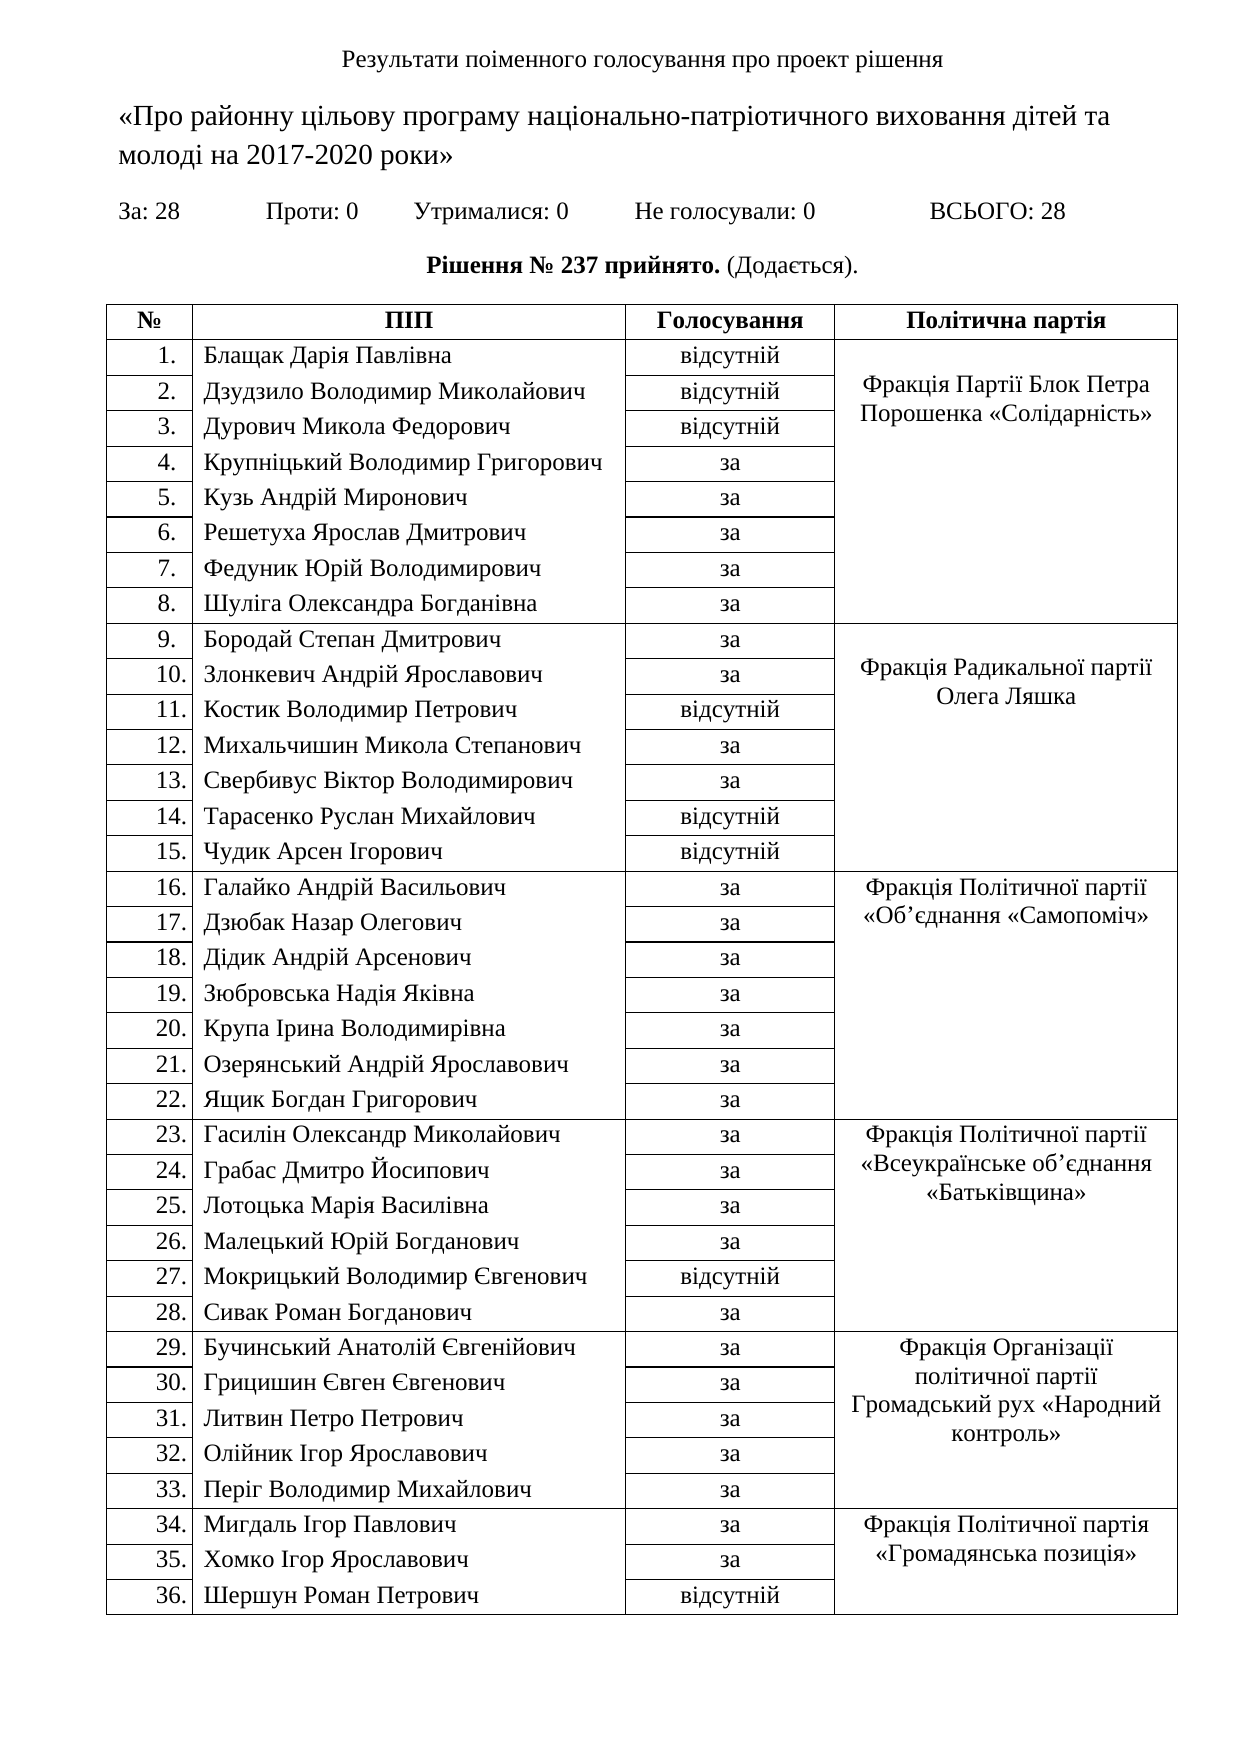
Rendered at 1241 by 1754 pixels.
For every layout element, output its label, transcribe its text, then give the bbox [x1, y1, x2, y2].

table_cell за [626, 1084, 834, 1118]
table_cell [107, 1438, 192, 1473]
table_cell Федуник Юрій Володимирович [193, 552, 625, 587]
table_cell [107, 518, 192, 552]
table_cell відсутній [626, 1580, 834, 1614]
table_cell [107, 376, 192, 410]
table_cell за [626, 1403, 834, 1437]
table_cell Бородай Степан Дмитрович [193, 624, 625, 658]
text «Про районну цільову програму національно-патріотичного виховання дітей та молоді на 2017-2020 роки» [118, 98, 1167, 170]
table_cell Фракція Організації політичної партії Громадський рух «Народний контроль» [835, 1332, 1177, 1508]
table_cell [107, 1403, 192, 1437]
table_cell за [626, 1226, 834, 1260]
table_cell Мигдаль Ігор Павлович [193, 1509, 625, 1543]
table_cell відсутній [626, 1261, 834, 1296]
table_cell [107, 447, 192, 481]
table_cell за [626, 907, 834, 941]
table_cell за [626, 588, 834, 623]
table_cell [107, 695, 192, 729]
table_cell [107, 1084, 192, 1118]
table_cell Ящик Богдан Григорович [193, 1083, 625, 1118]
table_cell за [626, 518, 834, 552]
table_cell Решетуха Ярослав Дмитрович [193, 516, 625, 552]
table_cell [107, 340, 192, 375]
table_cell Костик Володимир Петрович [193, 694, 625, 729]
table_cell Свербивус Віктор Володимирович [193, 764, 625, 800]
table_cell [107, 978, 192, 1012]
table_header Політична партія [835, 305, 1177, 339]
table_cell за [626, 1120, 834, 1154]
table_cell Бучинський Анатолій Євгенійович [193, 1332, 625, 1366]
table_cell Галайко Андрій Васильович [193, 872, 625, 906]
table_cell [107, 411, 192, 446]
text Рішення № 237 прийнято. (Додається). [118, 250, 1167, 279]
table_cell Сивак Роман Богданович [193, 1296, 625, 1331]
table_header ПІП [193, 305, 625, 339]
table_cell Тарасенко Руслан Михайлович [193, 800, 625, 835]
table_cell за [626, 1013, 834, 1048]
table_cell за [626, 872, 834, 906]
table_cell [107, 624, 192, 658]
table_cell [107, 553, 192, 587]
table_cell [107, 659, 192, 693]
table_cell Олійник Ігор Ярославович [193, 1437, 625, 1473]
table_cell за [626, 1332, 834, 1366]
table_cell [107, 1474, 192, 1508]
table_cell [107, 836, 192, 871]
table_cell [107, 801, 192, 835]
table_cell Зюбровська Надія Яківна [193, 977, 625, 1012]
text За: 28 Проти: 0 Утрималися: 0 Не голосували: 0 ВСЬОГО: 28 [118, 196, 1167, 225]
table_cell за [626, 447, 834, 481]
table_cell Грабас Дмитро Йосипович [193, 1154, 625, 1189]
table_cell відсутній [626, 836, 834, 871]
table_cell [107, 1297, 192, 1331]
table_cell Фракція Політичної партії «Об’єднання «Самопоміч» [835, 872, 1177, 1118]
table_cell Дзудзило Володимир Миколайович [193, 375, 625, 410]
table_cell за [626, 765, 834, 800]
table_cell [107, 1261, 192, 1296]
table_cell за [626, 1509, 834, 1543]
table_cell за [626, 943, 834, 977]
table_cell за [626, 1297, 834, 1331]
table_cell за [626, 659, 834, 693]
table_cell [107, 1120, 192, 1154]
table_cell Фракція Політичної партії «Всеукраїнське об’єднання «Батьківщина» [835, 1120, 1177, 1331]
table_cell Фракція Політичної партія «Громадянська позиція» [835, 1509, 1177, 1614]
table_cell [107, 1226, 192, 1260]
table_cell Озерянський Андрій Ярославович [193, 1048, 625, 1083]
table_cell [107, 1545, 192, 1579]
table_cell Дідик Андрій Арсенович [193, 941, 625, 977]
table_cell [107, 907, 192, 941]
table_cell [107, 765, 192, 800]
table_cell за [626, 1474, 834, 1508]
table_cell [107, 1332, 192, 1366]
table_cell Лотоцька Марія Василівна [193, 1189, 625, 1225]
text Результати поіменного голосування про проект рішення [118, 44, 1167, 73]
table_cell відсутній [626, 695, 834, 729]
table_cell за [626, 1545, 834, 1579]
table_cell Дзюбак Назар Олегович [193, 906, 625, 941]
table_cell [107, 1580, 192, 1614]
table_cell [107, 482, 192, 516]
table_cell за [626, 1155, 834, 1189]
table_cell відсутній [626, 376, 834, 410]
table_cell Литвин Петро Петрович [193, 1402, 625, 1437]
table_cell [107, 1049, 192, 1083]
table_cell Михальчишин Микола Степанович [193, 729, 625, 764]
table_cell Шершун Роман Петрович [193, 1579, 625, 1614]
table_cell [107, 1509, 192, 1543]
table_cell [107, 943, 192, 977]
table_cell Крупніцький Володимир Григорович [193, 446, 625, 481]
table_cell [107, 1155, 192, 1189]
table_cell Малецький Юрій Богданович [193, 1225, 625, 1260]
table_header № [107, 305, 192, 339]
table_cell за [626, 482, 834, 516]
table_cell Мокрицький Володимир Євгенович [193, 1260, 625, 1296]
table_cell [107, 1190, 192, 1225]
table_cell Злонкевич Андрій Ярославович [193, 658, 625, 693]
table_cell [107, 1013, 192, 1048]
table_cell за [626, 1438, 834, 1473]
table_cell Фракція Партії Блок Петра Порошенка «Солідарність» [835, 340, 1177, 623]
table_header Голосування [626, 305, 834, 339]
table_cell Дурович Микола Федорович [193, 410, 625, 446]
table_cell Чудик Арсен Ігорович [193, 835, 625, 871]
table_cell Хомко Ігор Ярославович [193, 1544, 625, 1579]
table_cell за [626, 978, 834, 1012]
table_cell [107, 588, 192, 623]
table_cell за [626, 1368, 834, 1402]
table_cell Кузь Андрій Миронович [193, 481, 625, 516]
table_cell Гасилін Олександр Миколайович [193, 1120, 625, 1154]
table_cell [107, 1368, 192, 1402]
table_cell Періг Володимир Михайлович [193, 1473, 625, 1508]
table_cell [107, 730, 192, 764]
table_cell [107, 872, 192, 906]
table_cell за [626, 624, 834, 658]
table_cell за [626, 553, 834, 587]
table_cell відсутній [626, 340, 834, 375]
table_cell Шуліга Олександра Богданівна [193, 587, 625, 623]
table_cell за [626, 1049, 834, 1083]
table_cell за [626, 1190, 834, 1225]
table_cell Фракція Радикальної партії Олега Ляшка [835, 624, 1177, 871]
table_cell Крупа Ірина Володимирівна [193, 1012, 625, 1048]
table_cell за [626, 730, 834, 764]
table_cell Блащак Дарія Павлівна [193, 340, 625, 375]
table_cell Грицишин Євген Євгенович [193, 1366, 625, 1402]
table_cell відсутній [626, 411, 834, 446]
table_cell відсутній [626, 801, 834, 835]
